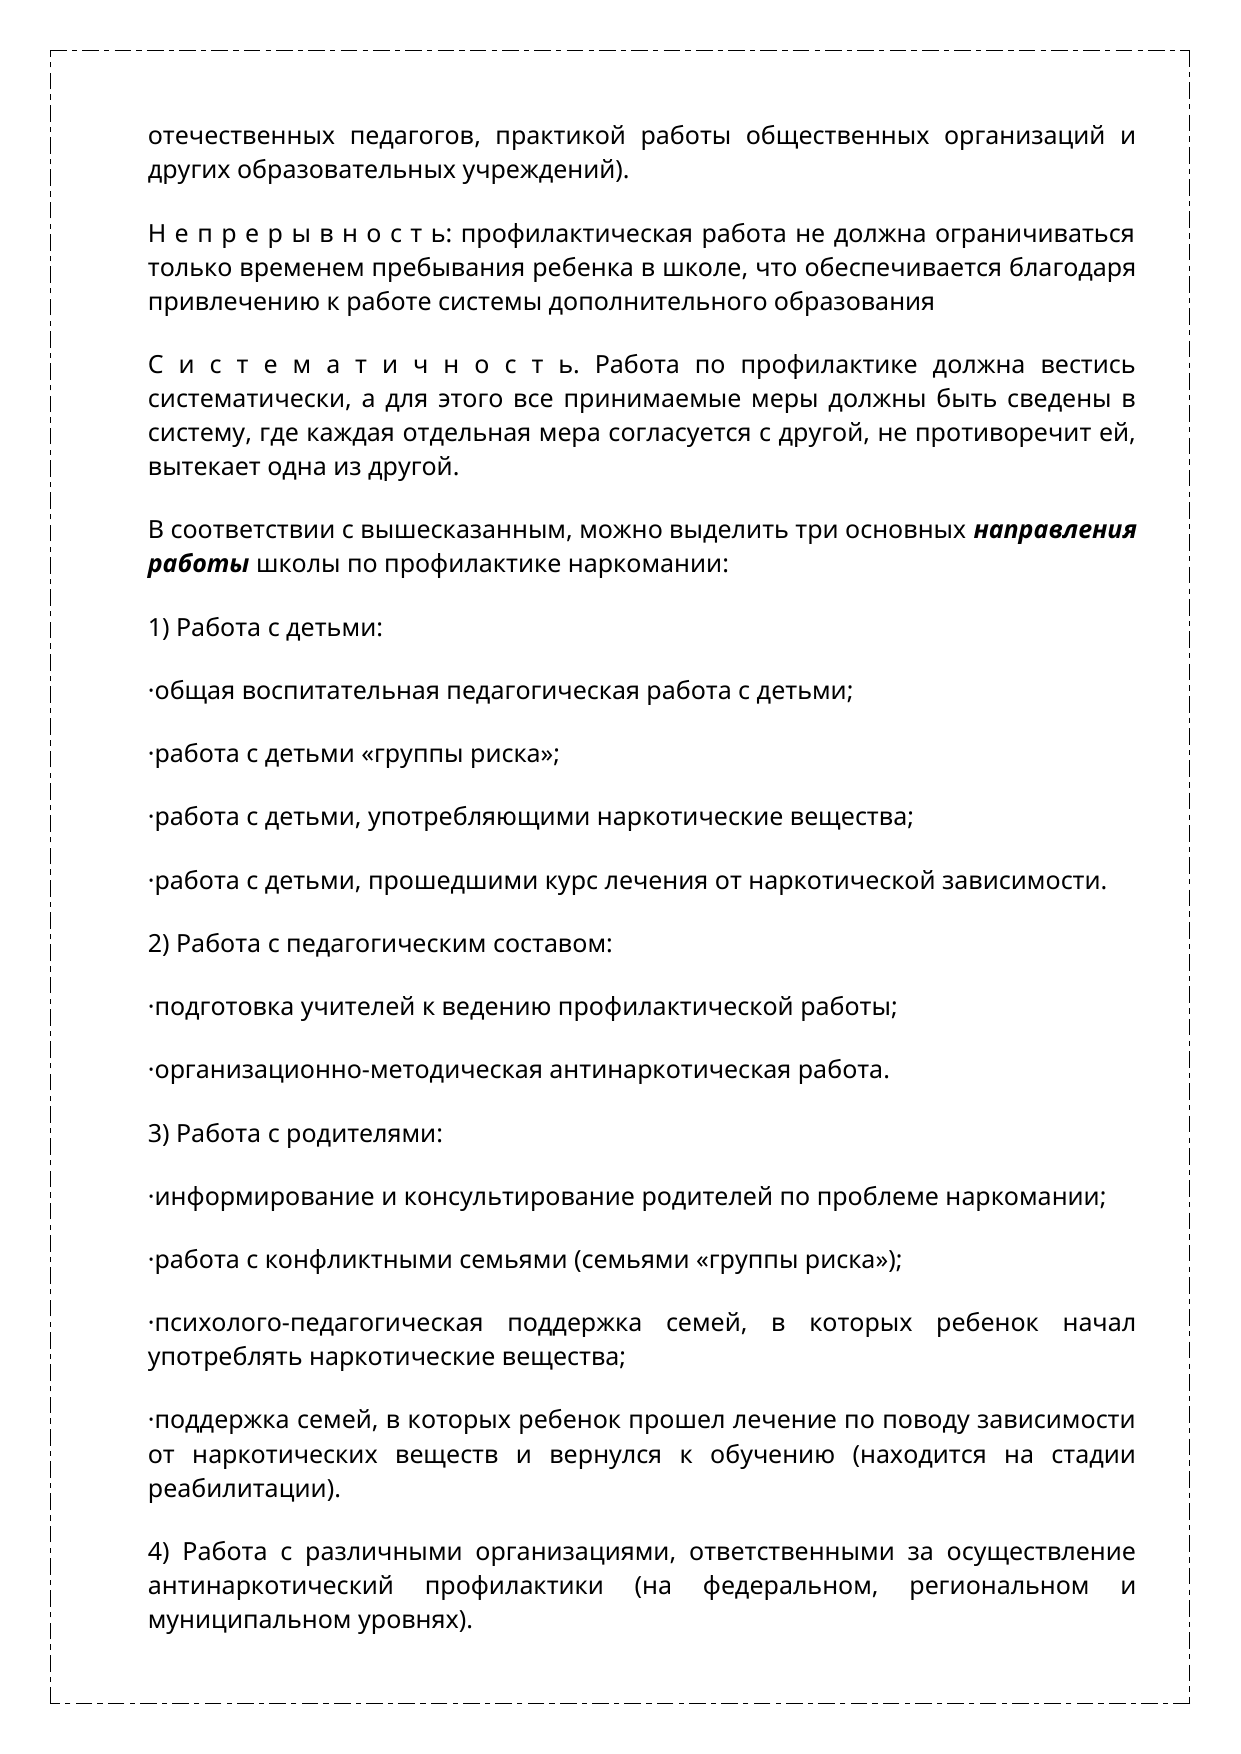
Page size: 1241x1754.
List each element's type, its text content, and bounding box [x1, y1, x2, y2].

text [148, 118, 1137, 186]
text 3) Работа с родителями: [148, 1115, 1137, 1149]
text ·работа с детьми, употребляющими наркотические вещества; [148, 799, 1137, 833]
text С и с т е м а т и ч н о с т ь. Работа по профилактике должна вестись систематически, а для этого все принимаемые меры должны быть сведены в систему, где каждая отдельная мера согласуется с другой, не противоречит ей, вытекает одна из другой. [148, 347, 1137, 483]
text ·работа с детьми, прошедшими курс лечения от наркотической зависимости. [148, 862, 1137, 896]
text ·информирование и консультирование родителей по проблеме наркомании; [148, 1178, 1137, 1212]
text В соответствии с вышесказанным, можно выделить три основных направления работы школы по профилактике наркомании: [148, 512, 1137, 580]
text ·работа с конфликтными семьями (семьями «группы риска»); [148, 1242, 1137, 1276]
text 2) Работа с педагогическим составом: [148, 926, 1137, 959]
text ·организационно-методическая антинаркотическая работа. [148, 1052, 1137, 1086]
text ·поддержка семей, в которых ребенок прошел лечение по поводу зависимости от наркотических веществ и вернулся к обучению (находится на стадии реабилитации). [148, 1402, 1137, 1504]
text ·подготовка учителей к ведению профилактической работы; [148, 989, 1137, 1023]
text 4) Работа с различными организациями, ответственными за осуществление антинаркотический профилактики (на федеральном, региональном и муниципальном уровнях). [148, 1533, 1137, 1636]
text ·психолого-педагогическая поддержка семей, в которых ребенок начал употреблять наркотические вещества; [148, 1305, 1137, 1373]
text Н е п р е р ы в н о с т ь: профилактическая работа не должна ограничиваться только временем пребывания ребенка в школе, что обеспечивается благодаря привлечению к работе системы дополнительного образования [148, 215, 1137, 317]
text ·общая воспитательная педагогическая работа с детьми; [148, 673, 1137, 707]
text ·работа с детьми «группы риска»; [148, 736, 1137, 770]
text 1) Работа с детьми: [148, 609, 1137, 643]
